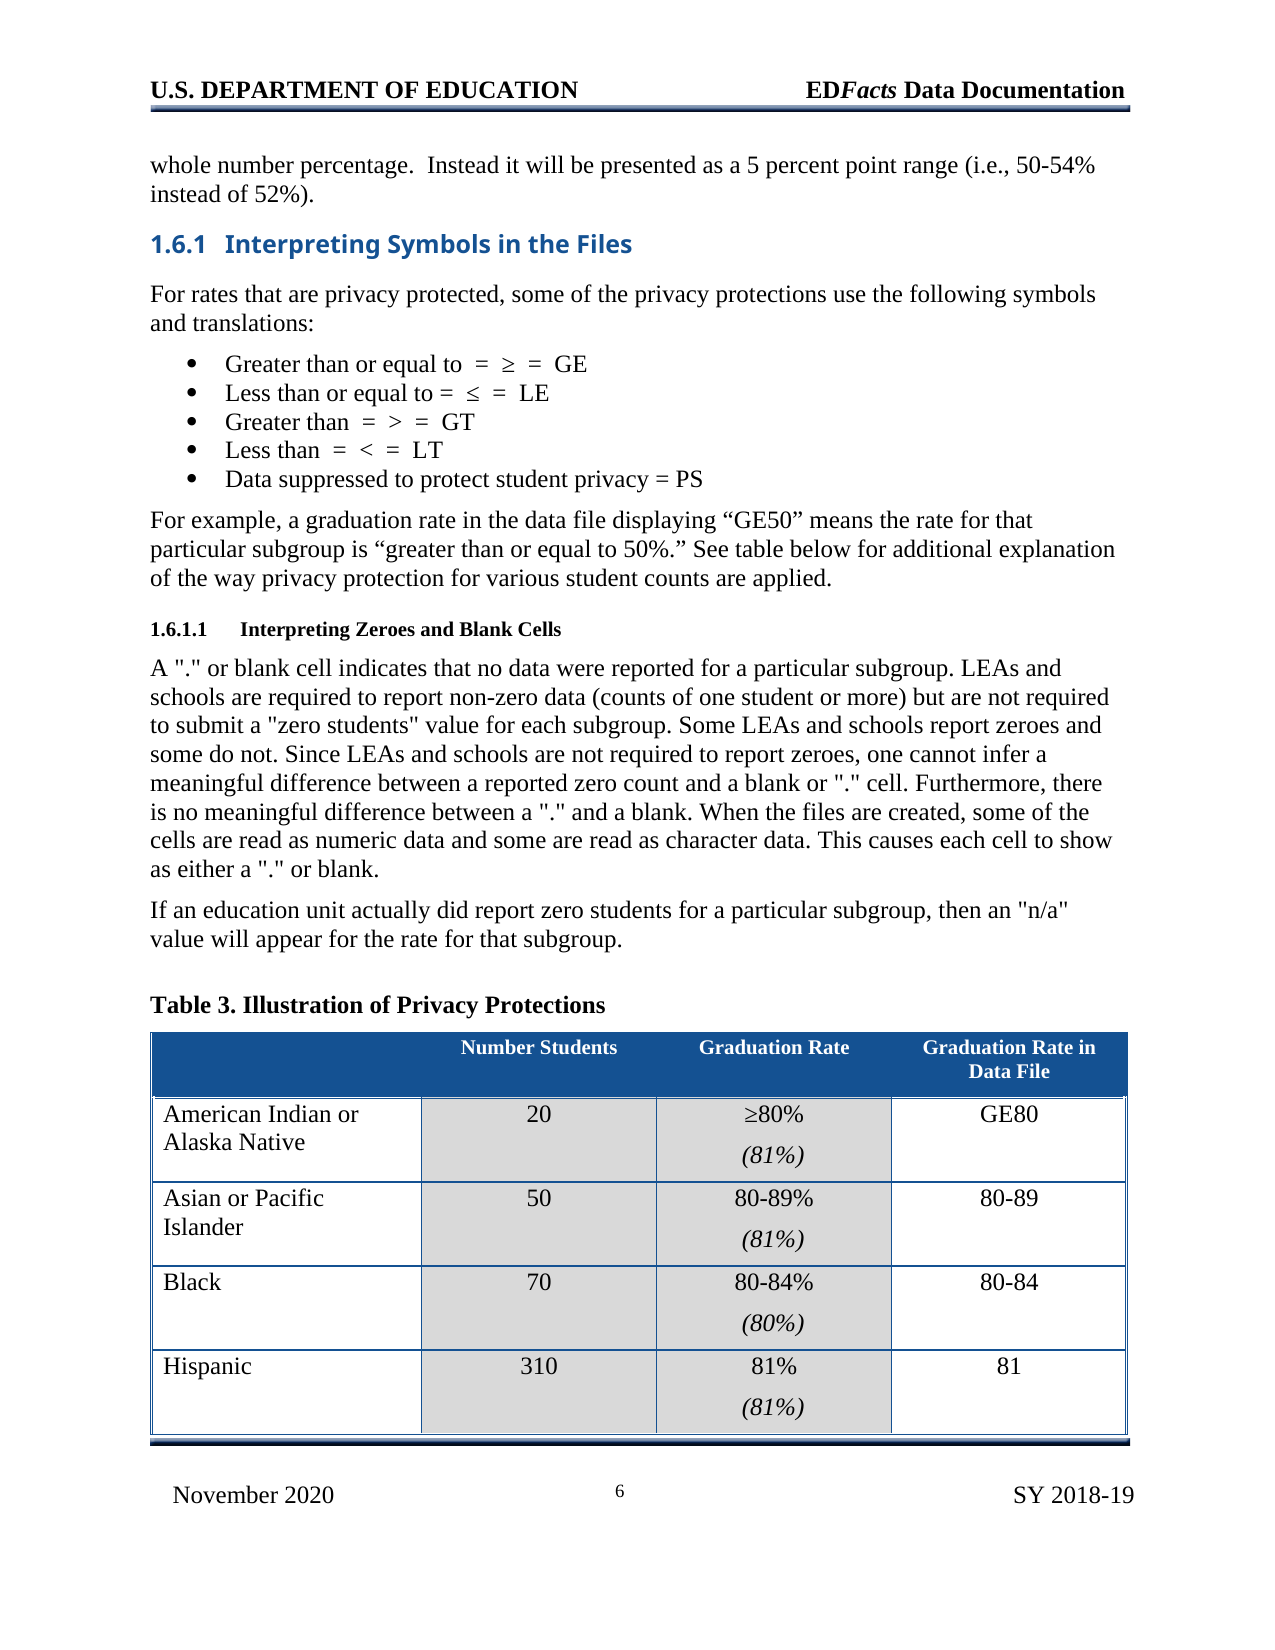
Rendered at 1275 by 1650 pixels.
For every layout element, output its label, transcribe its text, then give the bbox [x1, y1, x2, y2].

table_cell 80-89 [892, 1183, 1125, 1265]
table_cell 80-89% (81%) [657, 1183, 891, 1265]
table_header Graduation Rate in Data File [891, 1035, 1125, 1096]
table_cell 310 [422, 1351, 656, 1433]
list Greater than = > = GT [187, 407, 1125, 435]
table_cell American Indian or Alaska Native [153, 1096, 421, 1181]
table_header [153, 1035, 421, 1096]
text A "." or blank cell indicates that no data were reported for a particular subgroup. LEAs and schools are required to report non-zero data (counts of one student or more) but are not required to submit a "zero students" value for each subgroup. Some LEAs and schools report zeroes and some do not. Since LEAs and schools are not required to report zeroes, one cannot infer a meaningful difference between a reported zero count and a blank or "." cell. Furthermore, there is no meaningful difference between a "." and a blank. When the files are created, some of the cells are read as numeric data and some are read as character data. This causes each cell to show as either a "." or blank. [150, 653, 1125, 883]
table_cell ≥80% (81%) [657, 1099, 891, 1181]
table_cell 70 [422, 1267, 656, 1349]
list Greater than or equal to = ≥ = GE [187, 349, 1125, 378]
table_cell 81% (81%) [657, 1351, 891, 1433]
list Less than = < = LT [187, 435, 1125, 464]
table_cell 80-84% (80%) [657, 1267, 891, 1349]
text If an education unit actually did report zero students for a particular subgroup, then an "n/a" value will appear for the rate for that subgroup. [150, 896, 1125, 953]
subtitle Interpreting Symbols in the Files [150, 226, 1125, 260]
table_cell GE80 [892, 1096, 1125, 1181]
table_header Graduation Rate [656, 1035, 891, 1096]
table_cell 50 [422, 1183, 656, 1265]
table_cell Black [153, 1267, 421, 1349]
table_cell 20 [422, 1099, 656, 1181]
table_cell Asian or Pacific Islander [153, 1183, 421, 1265]
table_cell 80-84 [892, 1267, 1125, 1349]
table_cell 81 [892, 1351, 1125, 1433]
subtitle Interpreting Zeroes and Blank Cells [150, 617, 1125, 641]
table_header Number Students [421, 1035, 656, 1096]
list Less than or equal to = ≤ = LE [187, 378, 1125, 407]
table_cell Hispanic [153, 1351, 421, 1433]
text Table 3. Illustration of Privacy Protections [150, 991, 1125, 1019]
text For example, a graduation rate in the data file displaying “GE50” means the rate for that particular subgroup is “greater than or equal to 50%.” See table below for additional explanation of the way privacy protection for various student counts are applied. [150, 505, 1125, 592]
picture [150, 1438, 1131, 1446]
text For rates that are privacy protected, some of the privacy protections use the following symbols and translations: [150, 279, 1125, 337]
list Data suppressed to protect student privacy = PS [187, 464, 1125, 493]
picture [150, 103, 1138, 112]
